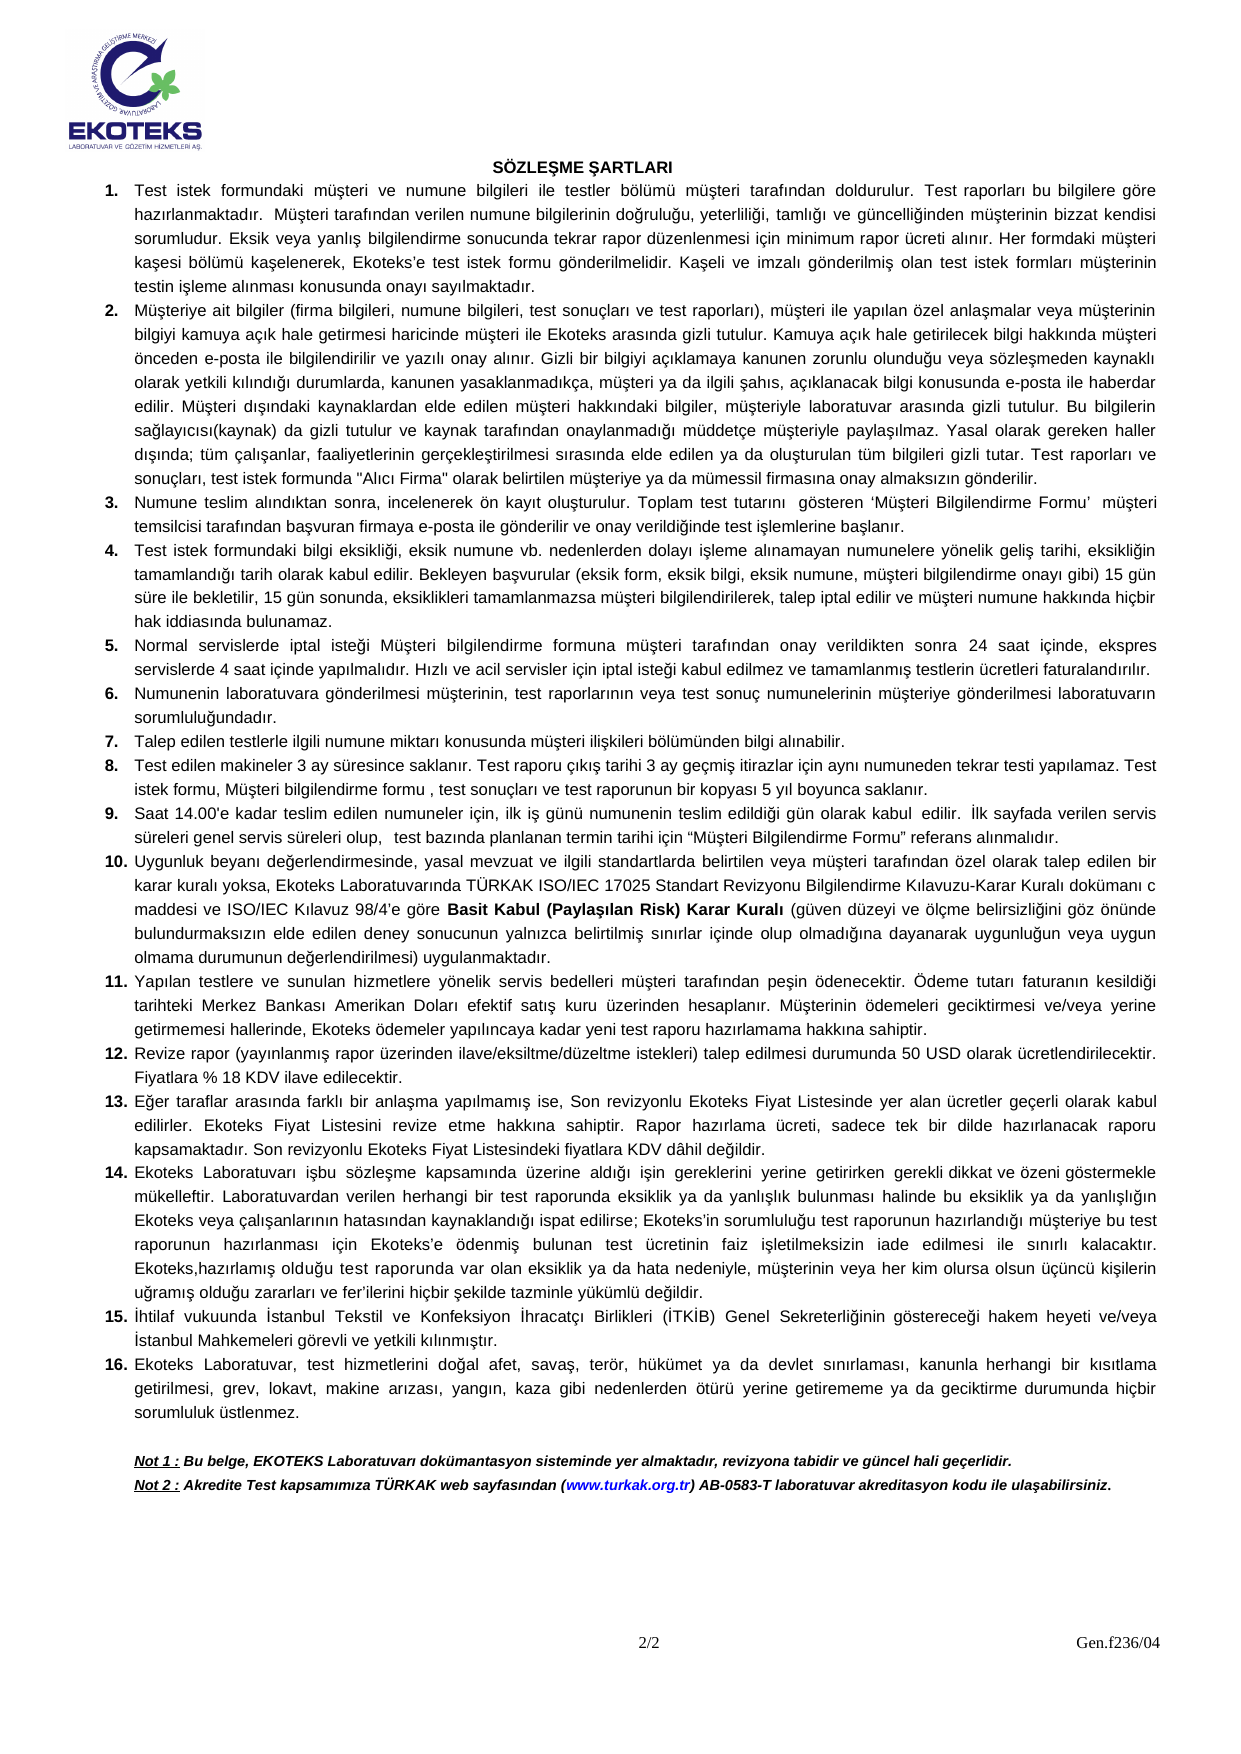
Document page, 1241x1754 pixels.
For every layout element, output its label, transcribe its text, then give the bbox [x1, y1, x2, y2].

list Revize rapor (yayınlanmış rapor üzerinden ilave/eksiltme/düzeltme istekleri) talep edilmesi durumunda 50 USD olarak ücretlendirilecektir. Fiyatlara % 18 KDV ilave edilecektir. [104, 1040, 1157, 1088]
list Talep edilen testlerle ilgili numune miktarı konusunda müşteri ilişkileri bölümünden bilgi alınabilir. [104, 728, 1157, 752]
list Test istek formundaki müşteri ve numune bilgileri ile testler bölümü müşteri tarafından doldurulur. Test raporları bu bilgilere göre hazırlanmaktadır. Müşteri tarafından verilen numune bilgilerinin doğruluğu, yeterliliği, tamlığı ve güncelliğinden müşterinin bizzat kendisi sorumludur. Eksik veya yanlış bilgilendirme sonucunda tekrar rapor düzenlenmesi için minimum rapor ücreti alınır. Her formdaki müşteri kaşesi bölümü kaşelenerek, Ekoteks’e test istek formu gönderilmelidir. Kaşeli ve imzalı gönderilmiş olan test istek formları müşterinin testin işleme alınması konusunda onayı sayılmaktadır. [104, 177, 1157, 297]
list Eğer taraflar arasında farklı bir anlaşma yapılmamış ise, Son revizyonlu Ekoteks Fiyat Listesinde yer alan ücretler geçerli olarak kabul edilirler. Ekoteks Fiyat Listesini revize etme hakkına sahiptir. Rapor hazırlama ücreti, sadece tek bir dilde hazırlanacak raporu kapsamaktadır. Son revizyonlu Ekoteks Fiyat Listesindeki fiyatlara KDV dâhil değildir. [104, 1088, 1157, 1160]
list Uygunluk beyanı değerlendirmesinde, yasal mevzuat ve ilgili standartlarda belirtilen veya müşteri tarafından özel olarak talep edilen bir karar kuralı yoksa, Ekoteks Laboratuvarında TÜRKAK ISO/IEC 17025 Standart Revizyonu Bilgilendirme Kılavuzu-Karar Kuralı dokümanı c maddesi ve ISO/IEC Kılavuz 98/4’e göre Basit Kabul (Paylaşılan Risk) Karar Kuralı (güven düzeyi ve ölçme belirsizliğini göz önünde bulundurmaksızın elde edilen deney sonucunun yalnızca belirtilmiş sınırlar içinde olup olmadığına dayanarak uygunluğun veya uygun olmama durumunun değerlendirilmesi) uygulanmaktadır. [104, 848, 1157, 968]
list Saat 14.00'e kadar teslim edilen numuneler için, ilk iş günü numunenin teslim edildiği gün olarak kabul edilir. İlk sayfada verilen servis süreleri genel servis süreleri olup, test bazında planlanan termin tarihi için “Müşteri Bilgilendirme Formu” referans alınmalıdır. [104, 800, 1157, 848]
list İhtilaf vukuunda İstanbul Tekstil ve Konfeksiyon İhracatçı Birlikleri (İTKİB) Genel Sekreterliğinin göstereceği hakem heyeti ve/veya İstanbul Mahkemeleri görevli ve yetkili kılınmıştır. [104, 1303, 1157, 1351]
list Yapılan testlere ve sunulan hizmetlere yönelik servis bedelleri müşteri tarafından peşin ödenecektir. Ödeme tutarı faturanın kesildiği tarihteki Merkez Bankası Amerikan Doları efektif satış kuru üzerinden hesaplanır. Müşterinin ödemeleri geciktirmesi ve/veya yerine getirmemesi hallerinde, Ekoteks ödemeler yapılıncaya kadar yeni test raporu hazırlamama hakkına sahiptir. [104, 968, 1157, 1040]
list Test edilen makineler 3 ay süresince saklanır. Test raporu çıkış tarihi 3 ay geçmiş itirazlar için aynı numuneden tekrar testi yapılamaz. Test istek formu, Müşteri bilgilendirme formu , test sonuçları ve test raporunun bir kopyası 5 yıl boyunca saklanır. [104, 752, 1157, 800]
text Not 2 : Akredite Test kapsamımıza TÜRKAK web sayfasından (www.turkak.org.tr) AB-0583-T laboratuvar akreditasyon kodu ile ulaşabilirsiniz. [75, 1471, 1157, 1495]
list Numune teslim alındıktan sonra, incelenerek ön kayıt oluşturulur. Toplam test tutarını gösteren ‘Müşteri Bilgilendirme Formu’ müşteri temsilcisi tarafından başvuran firmaya e-posta ile gönderilir ve onay verildiğinde test işlemlerine başlanır. [104, 489, 1157, 537]
list Normal servislerde iptal isteği Müşteri bilgilendirme formuna müşteri tarafından onay verildikten sonra 24 saat içinde, ekspres servislerde 4 saat içinde yapılmalıdır. Hızlı ve acil servisler için iptal isteği kabul edilmez ve tamamlanmış testlerin ücretleri faturalandırılır. [104, 633, 1157, 681]
picture [64, 29, 206, 152]
list Test istek formundaki bilgi eksikliği, eksik numune vb. nedenlerden dolayı işleme alınamayan numunelere yönelik geliş tarihi, eksikliğin tamamlandığı tarih olarak kabul edilir. Bekleyen başvurular (eksik form, eksik bilgi, eksik numune, müşteri bilgilendirme onayı gibi) 15 gün süre ile bekletilir, 15 gün sonunda, eksiklikleri tamamlanmazsa müşteri bilgilendirilerek, talep iptal edilir ve müşteri numune hakkında hiçbir hak iddiasında bulunamaz. [104, 537, 1157, 633]
list Ekoteks Laboratuvarı işbu sözleşme kapsamında üzerine aldığı işin gereklerini yerine getirirken gerekli dikkat ve özeni göstermekle mükelleftir. Laboratuvardan verilen herhangi bir test raporunda eksiklik ya da yanlışlık bulunması halinde bu eksiklik ya da yanlışlığın Ekoteks veya çalışanlarının hatasından kaynaklandığı ispat edilirse; Ekoteks’in sorumluluğu test raporunun hazırlandığı müşteriye bu test raporunun hazırlanması için Ekoteks’e ödenmiş bulunan test ücretinin faiz işletilmeksizin iade edilmesi ile sınırlı kalacaktır. Ekoteks,hazırlamış olduğu test raporunda var olan eksiklik ya da hata nedeniyle, müşterinin veya her kim olursa olsun üçüncü kişilerin uğramış olduğu zararları ve fer’ilerini hiçbir şekilde tazminle yükümlü değildir. [104, 1160, 1157, 1303]
list Ekoteks Laboratuvar, test hizmetlerini doğal afet, savaş, terör, hükümet ya da devlet sınırlaması, kanunla herhangi bir kısıtlama getirilmesi, grev, lokavt, makine arızası, yangın, kaza gibi nedenlerden ötürü yerine getirememe ya da geciktirme durumunda hiçbir sorumluluk üstlenmez. [104, 1351, 1157, 1423]
list Numunenin laboratuvara gönderilmesi müşterinin, test raporlarının veya test sonuç numunelerinin müşteriye gönderilmesi laboratuvarın sorumluluğundadır. [104, 681, 1157, 728]
list Müşteriye ait bilgiler (firma bilgileri, numune bilgileri, test sonuçları ve test raporları), müşteri ile yapılan özel anlaşmalar veya müşterinin bilgiyi kamuya açık hale getirmesi haricinde müşteri ile Ekoteks arasında gizli tutulur. Kamuya açık hale getirilecek bilgi hakkında müşteri önceden e-posta ile bilgilendirilir ve yazılı onay alınır. Gizli bir bilgiyi açıklamaya kanunen zorunlu olunduğu veya sözleşmeden kaynaklı olarak yetkili kılındığı durumlarda, kanunen yasaklanmadıkça, müşteri ya da ilgili şahıs, açıklanacak bilgi konusunda e-posta ile haberdar edilir. Müşteri dışındaki kaynaklardan elde edilen müşteri hakkındaki bilgiler, müşteriyle laboratuvar arasında gizli tutulur. Bu bilgilerin sağlayıcısı(kaynak) da gizli tutulur ve kaynak tarafından onaylanmadığı müddetçe müşteriyle paylaşılmaz. Yasal olarak gereken haller dışında; tüm çalışanlar, faaliyetlerinin gerçekleştirilmesi sırasında elde edilen ya da oluşturulan tüm bilgileri gizli tutar. Test raporları ve sonuçları, test istek formunda "Alıcı Firma" olarak belirtilen müşteriye ya da mümessil firmasına onay almaksızın gönderilir. [104, 297, 1157, 489]
text Not 1 : Bu belge, EKOTEKS Laboratuvarı dokümantasyon sisteminde yer almaktadır, revizyona tabidir ve güncel hali geçerlidir. [75, 1447, 1157, 1471]
text SÖZLEŞME ŞARTLARI [75, 158, 798, 177]
